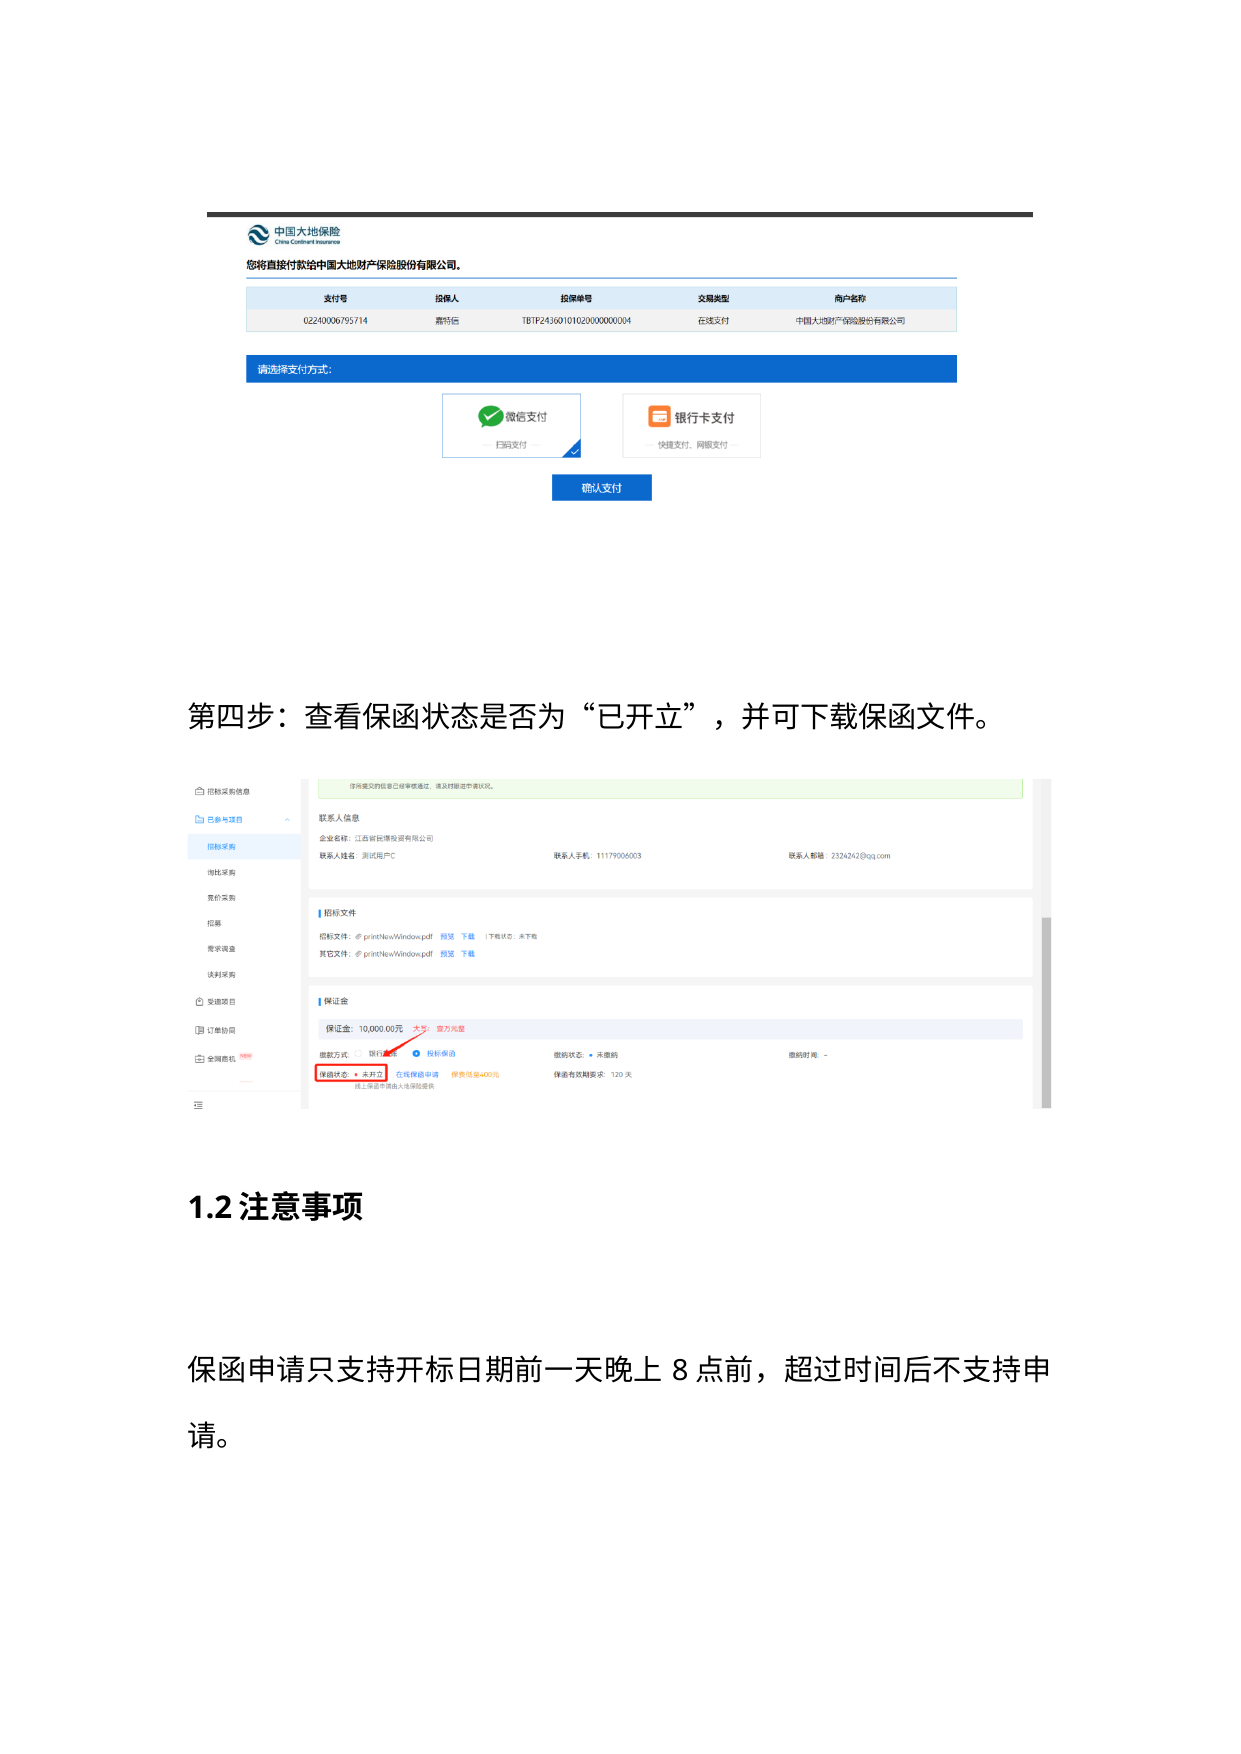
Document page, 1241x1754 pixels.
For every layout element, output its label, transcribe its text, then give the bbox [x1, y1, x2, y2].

subtitle 1.2注意事项 [187, 1172, 1053, 1237]
text 保函申请只支持开标日期前一天晚上8点前，超过时间后不支持申请。 [187, 1336, 1053, 1466]
picture [187, 779, 1052, 1109]
picture [207, 212, 1033, 654]
